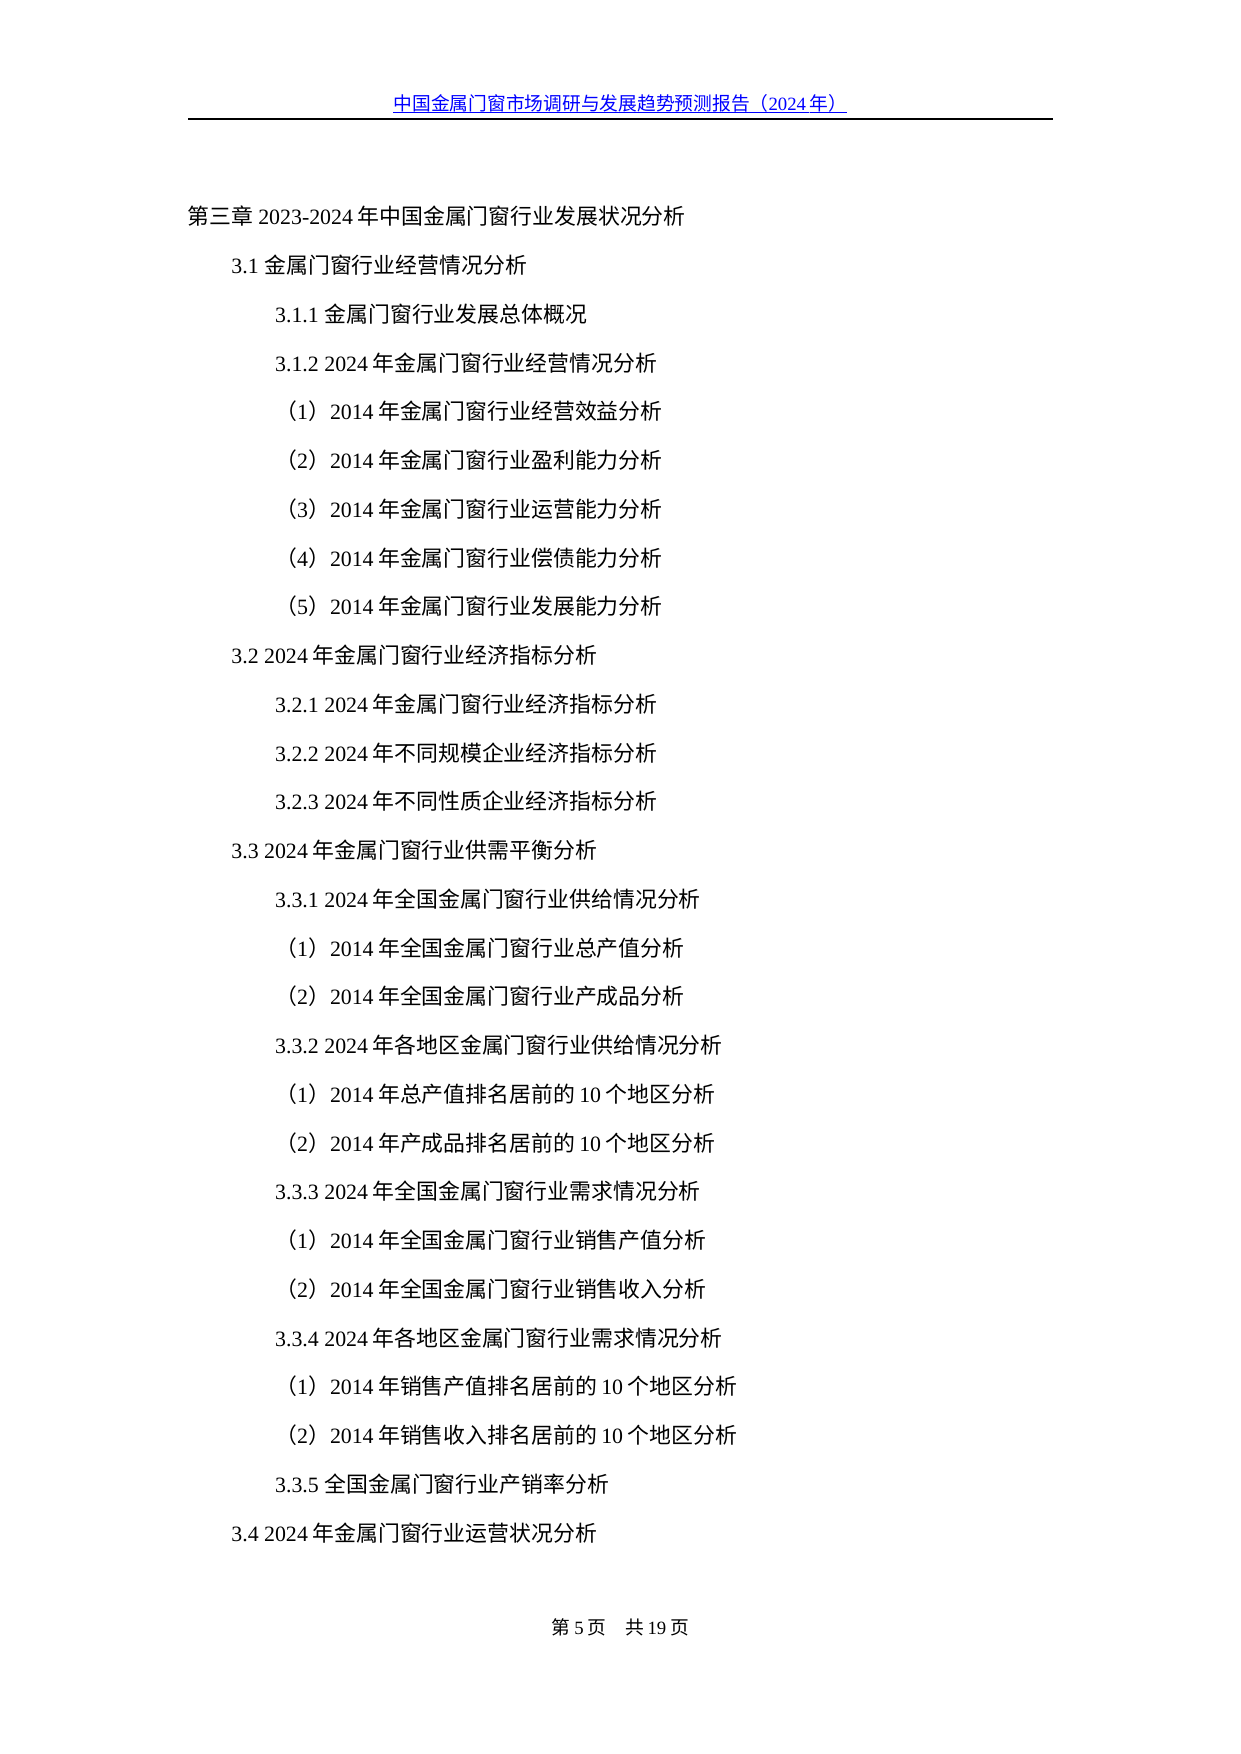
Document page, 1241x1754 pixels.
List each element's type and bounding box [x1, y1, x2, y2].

text [187, 150, 1053, 1548]
